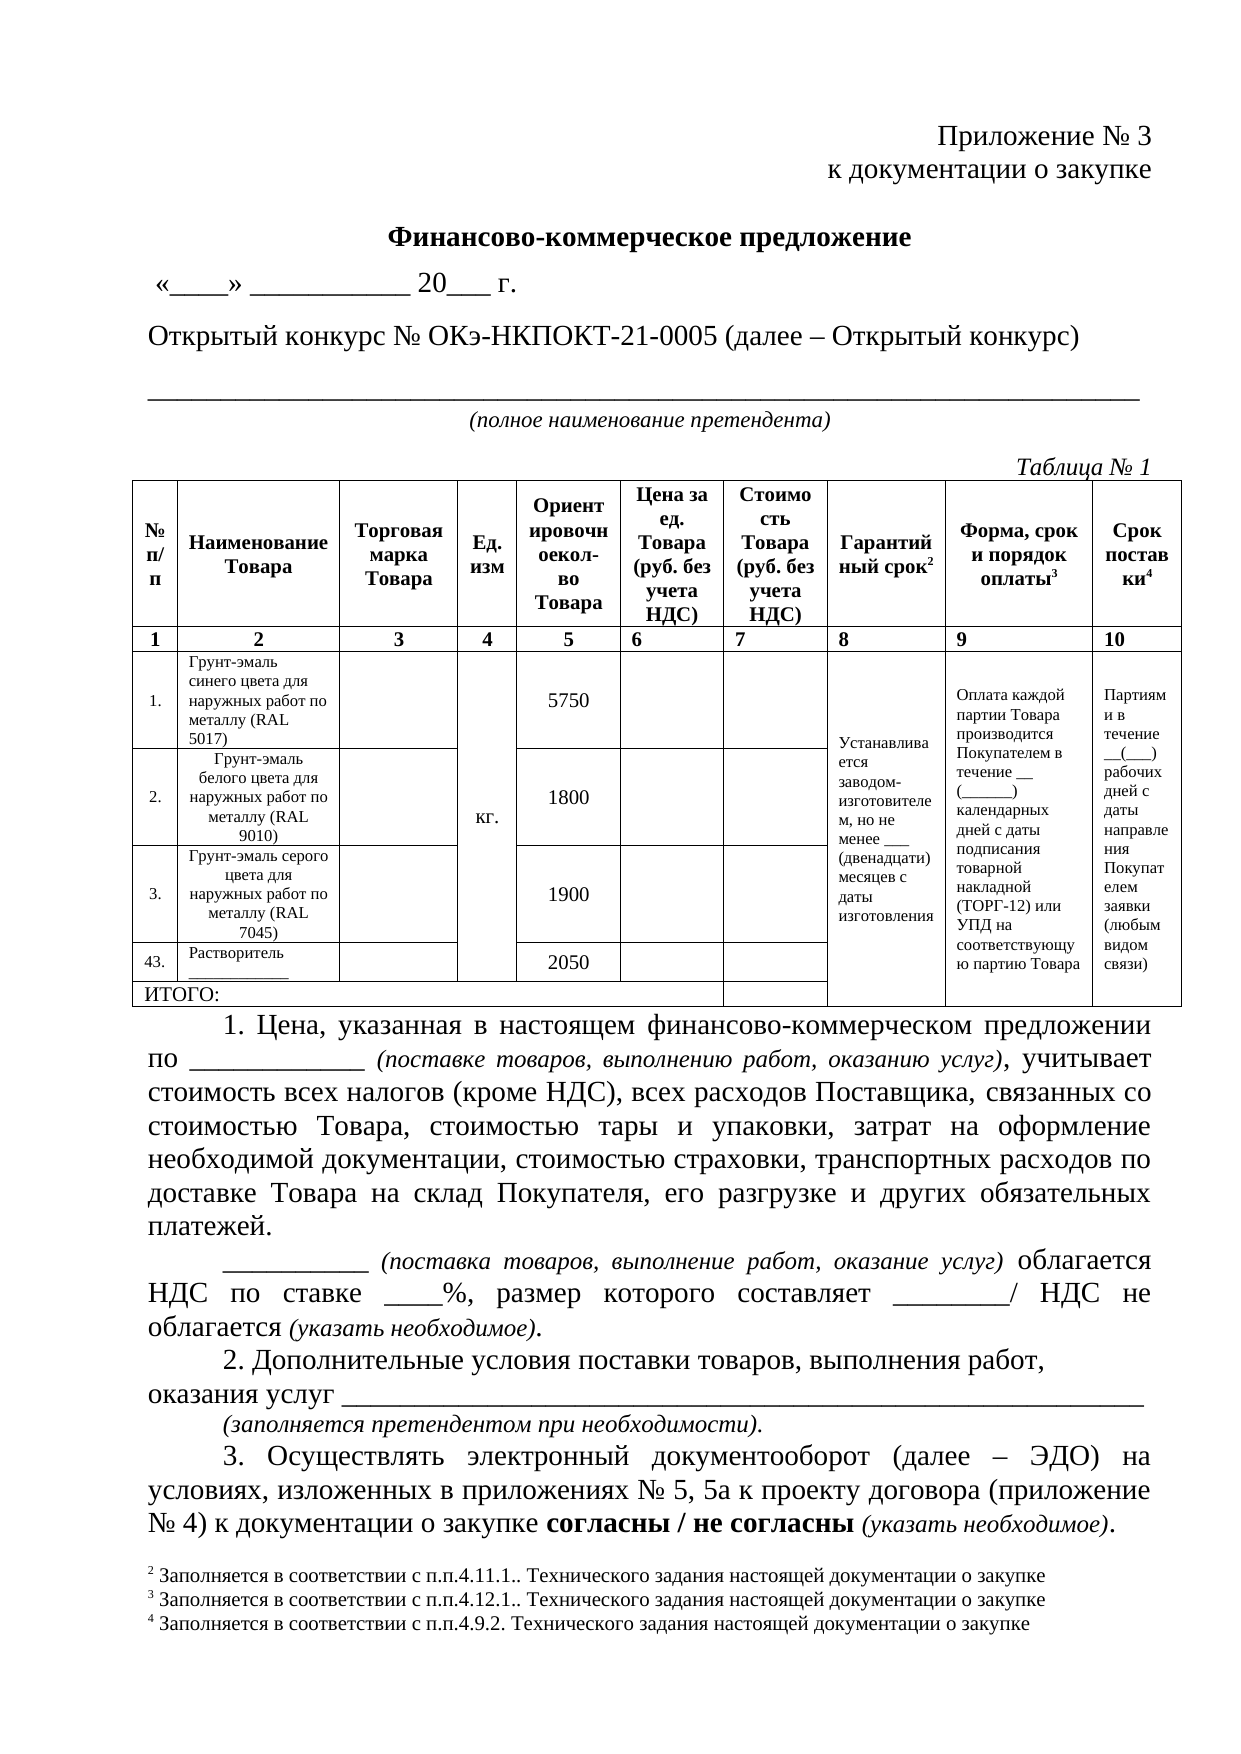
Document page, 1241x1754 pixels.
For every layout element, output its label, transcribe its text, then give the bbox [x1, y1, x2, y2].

table_header Гарантийный срок [828, 481, 945, 626]
table_cell 43. [133, 943, 177, 981]
table_cell [340, 943, 457, 981]
table_header № п/п [133, 481, 177, 626]
table_cell 1. [133, 652, 177, 748]
text 2. Дополнительные условия поставки товаров, выполнения работ, оказания услуг _______________________________________________________ [148, 1342, 1152, 1409]
table_cell [621, 652, 723, 748]
table_header Торговая марка Товара [340, 481, 457, 626]
table_cell [621, 749, 723, 845]
table_header Форма, срок и порядок оплаты [946, 481, 1092, 626]
table_cell кг. [458, 652, 516, 981]
table_cell 6 [621, 627, 723, 651]
table_cell Устанавливается заводом-изготовителем, но не менее ___ (двенадцати) месяцев с даты изготовления [828, 652, 945, 1006]
text 3. Осуществлять электронный документооборот (далее – ЭДО) на условиях, изложенных в приложениях № 5, 5a к проекту договора (приложение № 4) к документации о закупке согласны / не согласны (указать необходимое). [148, 1438, 1152, 1539]
table_cell 5750 [517, 652, 620, 748]
table_cell [621, 846, 723, 942]
table_cell 4 [458, 627, 516, 651]
table_cell 7 [724, 627, 827, 651]
table_cell [724, 846, 827, 942]
table_cell [724, 982, 827, 1006]
table_cell 3. [133, 846, 177, 942]
table_cell 8 [828, 627, 945, 651]
table_cell Грунт-эмаль белого цвета для наружных работ по металлу (RAL 9010) [178, 749, 339, 845]
text __________ (поставка товаров, выполнение работ, оказание услуг) облагается НДС по ставке ____%, размер которого составляет ________/ НДС не облагается (указать необходимое). [148, 1242, 1152, 1342]
table_cell Грунт-эмаль серого цвета для наружных работ по металлу (RAL 7045) [178, 846, 339, 942]
table_cell 1800 [517, 749, 620, 845]
text «____» ___________ 20___ г. [148, 265, 1152, 298]
text к документации о закупке [148, 152, 1152, 185]
table_cell Растворитель ____________ [178, 943, 339, 981]
table_cell 2. [133, 749, 177, 845]
table_cell ИТОГО: [133, 982, 723, 1006]
text (полное наименование претендента) [148, 407, 1152, 433]
table_cell 1 [133, 627, 177, 651]
table_cell Грунт-эмаль синего цвета для наружных работ по металлу (RAL 5017) [178, 652, 339, 748]
table_cell 2050 [517, 943, 620, 981]
table_cell [340, 846, 457, 942]
text ____________________________________________________________________ [148, 370, 1152, 404]
table_header Ориентировочноекол-во Товара [517, 481, 620, 626]
table_cell 5 [517, 627, 620, 651]
table_header Срок поставки [1093, 481, 1181, 626]
table_header Наименование Товара [178, 481, 339, 626]
table_cell 1900 [517, 846, 620, 942]
text 1. Цена, указанная в настоящем финансово-коммерческом предложении по ____________ (поставке товаров, выполнению работ, оказанию услуг), учитывает стоимость всех налогов (кроме НДС), всех расходов Поставщика, связанных со стоимостью Товара, стоимостью тары и упаковки, затрат на оформление необходимой документации, стоимостью страховки, транспортных расходов по доставке Товара на склад Покупателя, его разгрузке и других обязательных платежей. [148, 1007, 1152, 1242]
table_cell 2 [178, 627, 339, 651]
table_header Стоимость Товара (руб. без учета НДС) [724, 481, 827, 626]
text Таблица № 1 [148, 452, 1152, 480]
table_cell 9 [946, 627, 1092, 651]
text Приложение № 3 [148, 118, 1152, 152]
table_header Цена за ед. Товара (руб. без учета НДС) [621, 481, 723, 626]
table_cell [724, 943, 827, 981]
table_cell 3 [340, 627, 457, 651]
table_cell [340, 749, 457, 845]
table_header Ед. изм [458, 481, 516, 626]
table_cell [724, 652, 827, 748]
table_cell 10 [1093, 627, 1181, 651]
table_cell [621, 943, 723, 981]
table_cell Партиями в течение __(___) рабочих дней с даты направления Покупателем заявки (любым видом связи) [1093, 652, 1181, 1006]
text Финансово-коммерческое предложение [148, 219, 1152, 252]
table_cell Оплата каждой партии Товара производится Покупателем в течение __ (______) календарных дней с даты подписания товарной накладной (ТОРГ-12) или УПД на соответствующую партию Товара [946, 652, 1092, 1006]
text Открытый конкурс № ОКэ-НКПОКТ-21-0005 (далее – Открытый конкурс) [148, 318, 1152, 351]
text (заполняется претендентом при необходимости). [148, 1409, 1152, 1438]
table_cell [724, 749, 827, 845]
table_cell [340, 652, 457, 748]
